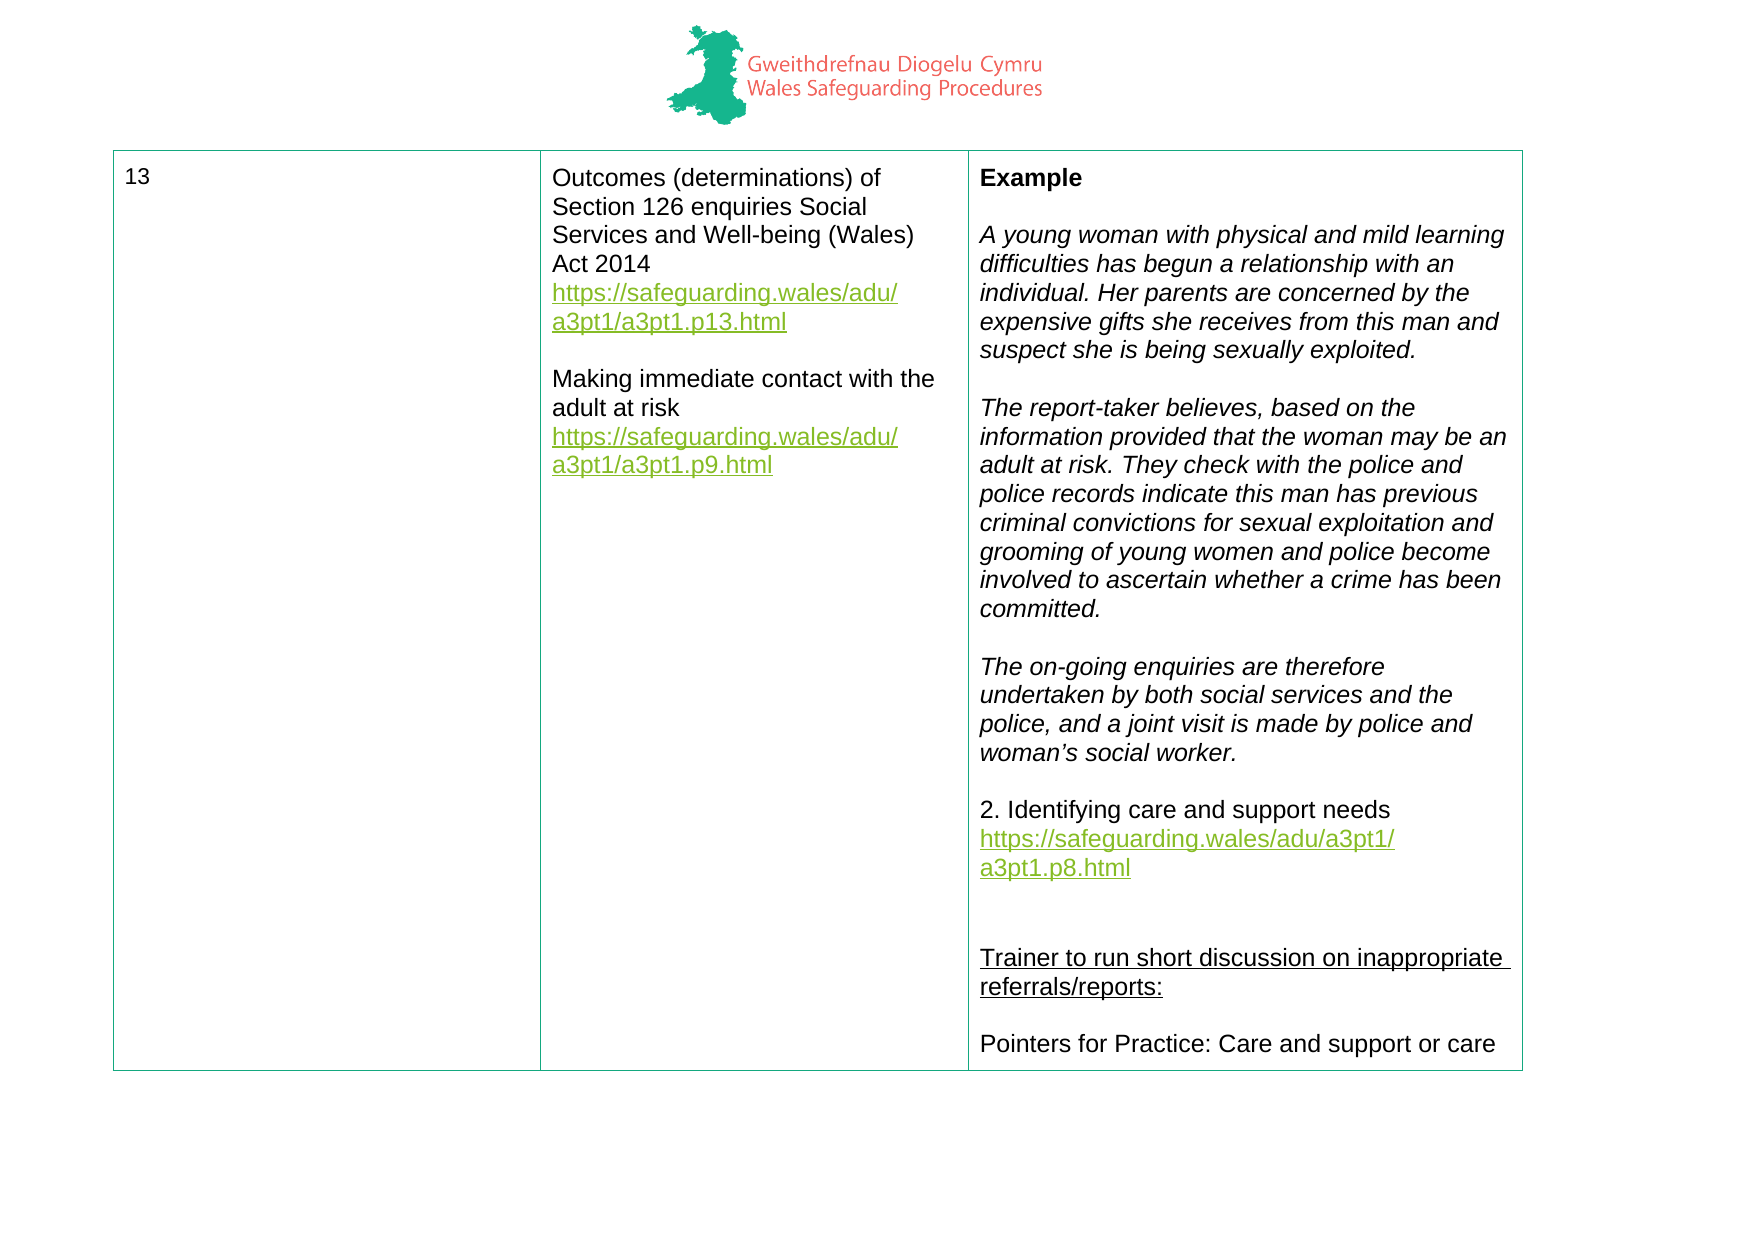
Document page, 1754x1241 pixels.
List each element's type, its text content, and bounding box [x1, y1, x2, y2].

table_cell 13 [114, 151, 540, 1070]
picture [666, 25, 1042, 125]
